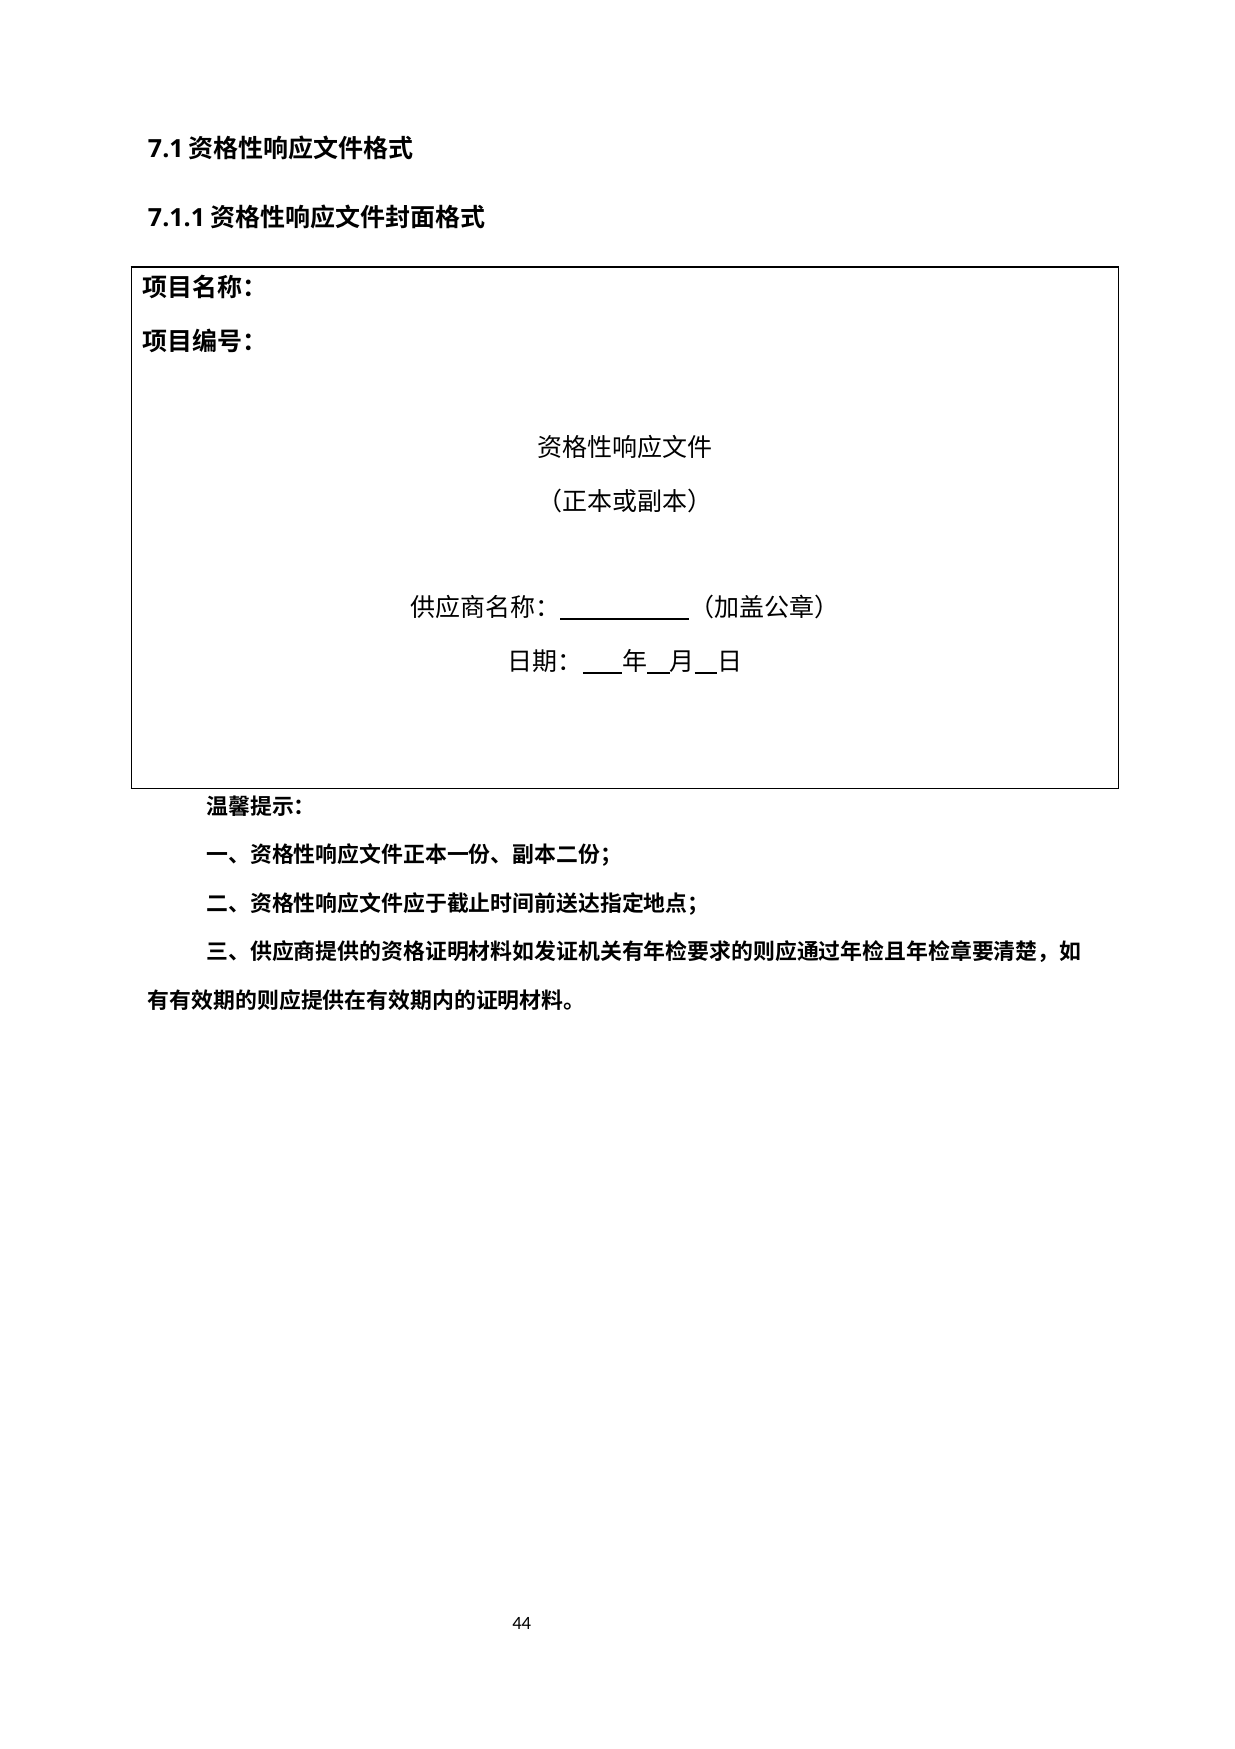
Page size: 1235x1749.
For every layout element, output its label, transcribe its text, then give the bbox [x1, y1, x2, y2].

text 7.1资格性响应文件格式 [148, 129, 1102, 165]
text 温馨提示： [148, 789, 1102, 821]
text 二、资格性响应文件应于截止时间前送达指定地点； [148, 885, 1102, 918]
text 一、资格性响应文件正本一份、副本二份； [148, 837, 1102, 869]
subtitle 7.1.1资格性响应文件封面格式 [148, 183, 1102, 248]
text 三、供应商提供的资格证明材料如发证机关有年检要求的则应通过年检且年检章要清楚，如有有效期的则应提供在有效期内的证明材料。 [148, 934, 1102, 1015]
table_header 项目名称： 项目编号： 资格性响应文件 （正本或副本） 供应商名称： （加盖公章） 日期： 年 月 日 [132, 268, 1118, 788]
